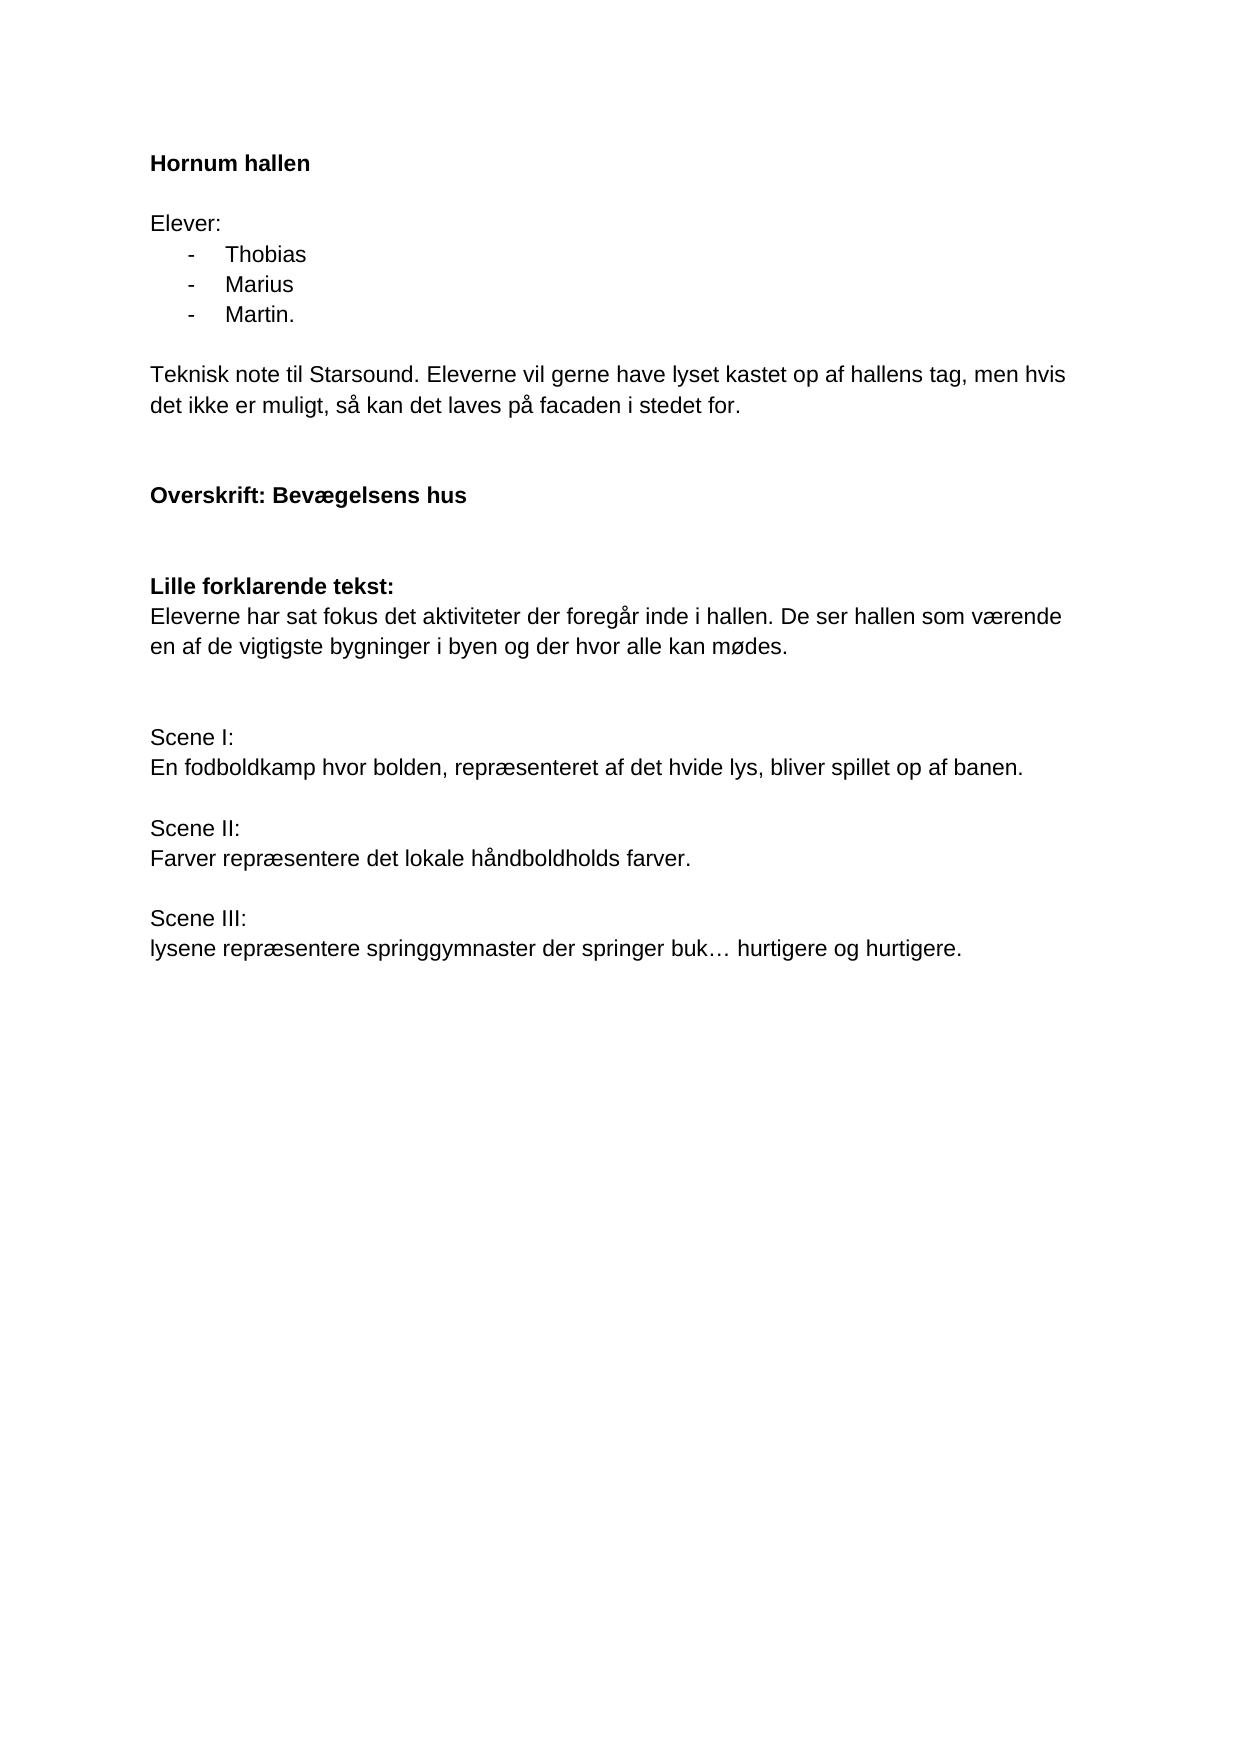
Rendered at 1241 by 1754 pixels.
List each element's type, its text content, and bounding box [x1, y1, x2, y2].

text Elever: [150, 210, 1090, 237]
text Scene III: [150, 905, 1090, 932]
text Farver repræsentere det lokale håndboldholds farver. [150, 845, 1090, 871]
text lysene repræsentere springgymnaster der springer buk… hurtigere og hurtigere. [150, 935, 1090, 962]
text Hornum hallen [150, 150, 1090, 176]
list Martin. [187, 301, 1090, 327]
text Eleverne har sat fokus det aktiviteter der foregår inde i hallen. De ser hallen som værende en af de vigtigste bygninger i byen og der hvor alle kan mødes. [150, 603, 1090, 660]
text En fodboldkamp hvor bolden, repræsenteret af det hvide lys, bliver spillet op af banen. [150, 754, 1090, 781]
list Marius [187, 271, 1090, 297]
text Teknisk note til Starsound. Eleverne vil gerne have lyset kastet op af hallens tag, men hvis det ikke er muligt, så kan det laves på facaden i stedet for. [150, 361, 1090, 418]
text Lille forklarende tekst: [150, 573, 1090, 599]
text Overskrift: Bevægelsens hus [150, 482, 1090, 509]
list Thobias [187, 241, 1090, 267]
text Scene II: [150, 814, 1090, 841]
text Scene I: [150, 724, 1090, 750]
